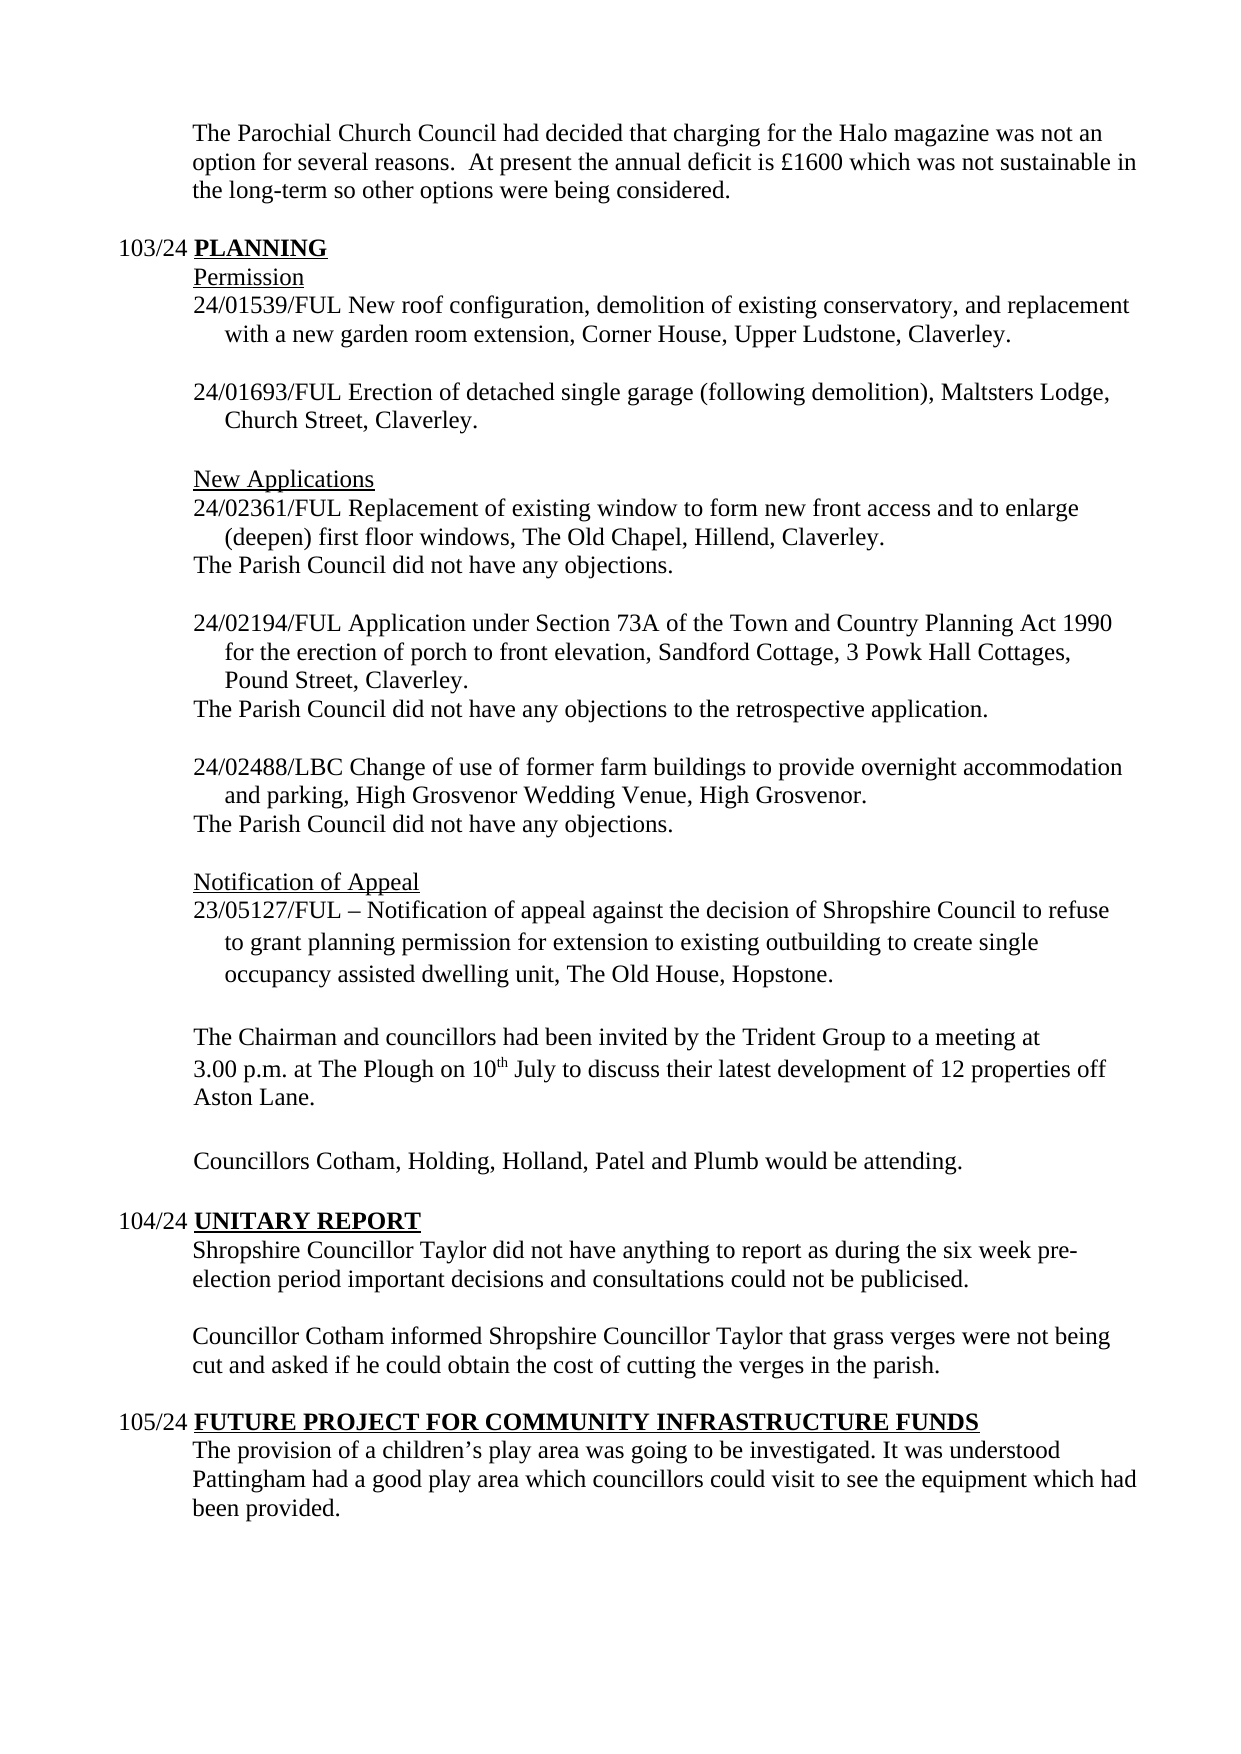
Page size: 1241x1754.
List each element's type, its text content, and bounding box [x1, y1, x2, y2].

text The Parish Council did not have any objections to the retrospective application. [193, 694, 1137, 723]
text Permission [193, 262, 1137, 291]
text Church Street, Claverley. [193, 406, 1137, 434]
text (deepen) first floor windows, The Old Chapel, Hillend, Claverley. [193, 522, 1137, 550]
text 24/02361/FUL Replacement of existing window to form new front access and to enlarge [193, 493, 1137, 522]
text Councillors Cotham, Holding, Holland, Patel and Plumb would be attending. [193, 1146, 1137, 1174]
text to grant planning permission for extension to existing outbuilding to create single [193, 927, 1137, 956]
text Shropshire Councillor Taylor did not have anything to report as during the six week pre-election period important decisions and consultations could not be publicised. [192, 1235, 1137, 1292]
text Notification of Appeal [193, 867, 1137, 895]
text 24/02488/LBC Change of use of former farm buildings to provide overnight accommodation [193, 752, 1137, 780]
text 3.00 p.m. at The Plough on 10th July to discuss their latest development of 12 properties off Aston Lane. [193, 1054, 1137, 1111]
text The Parish Council did not have any objections. [193, 550, 1137, 579]
text The provision of a children’s play area was going to be investigated. It was understood Pattingham had a good play area which councillors could visit to see the equipment which had been provided. [192, 1436, 1137, 1522]
text The Parochial Church Council had decided that charging for the Halo magazine was not an option for several reasons. At present the annual deficit is £1600 which was not sustainable in the long-term so other options were being considered. [192, 118, 1137, 204]
text 24/02194/FUL Application under Section 73A of the Town and Country Planning Act 1990 [193, 608, 1137, 637]
text The Chairman and councillors had been invited by the Trident Group to a meeting at [193, 1022, 1137, 1051]
text 23/05127/FUL – Notification of appeal against the decision of Shropshire Council to refuse [193, 895, 1137, 924]
text 24/01539/FUL New roof configuration, demolition of existing conservatory, and replacement [193, 291, 1137, 319]
text Councillor Cotham informed Shropshire Councillor Taylor that grass verges were not being cut and asked if he could obtain the cost of cutting the verges in the parish. [192, 1321, 1137, 1379]
text with a new garden room extension, Corner House, Upper Ludstone, Claverley. [193, 319, 1137, 348]
text 105/24 FUTURE PROJECT FOR COMMUNITY INFRASTRUCTURE FUNDS [118, 1407, 1137, 1436]
text 24/01693/FUL Erection of detached single garage (following demolition), Maltsters Lodge, [193, 377, 1137, 406]
text and parking, High Grosvenor Wedding Venue, High Grosvenor. [193, 780, 1137, 809]
text occupancy assisted dwelling unit, The Old House, Hopstone. [193, 959, 1137, 987]
text 103/24 PLANNING [118, 233, 1137, 262]
text New Applications [193, 464, 1137, 493]
text Pound Street, Claverley. [193, 665, 1137, 694]
text The Parish Council did not have any objections. [193, 809, 1137, 838]
text 104/24 UNITARY REPORT [118, 1206, 1137, 1235]
text for the erection of porch to front elevation, Sandford Cottage, 3 Powk Hall Cottages, [193, 637, 1137, 665]
